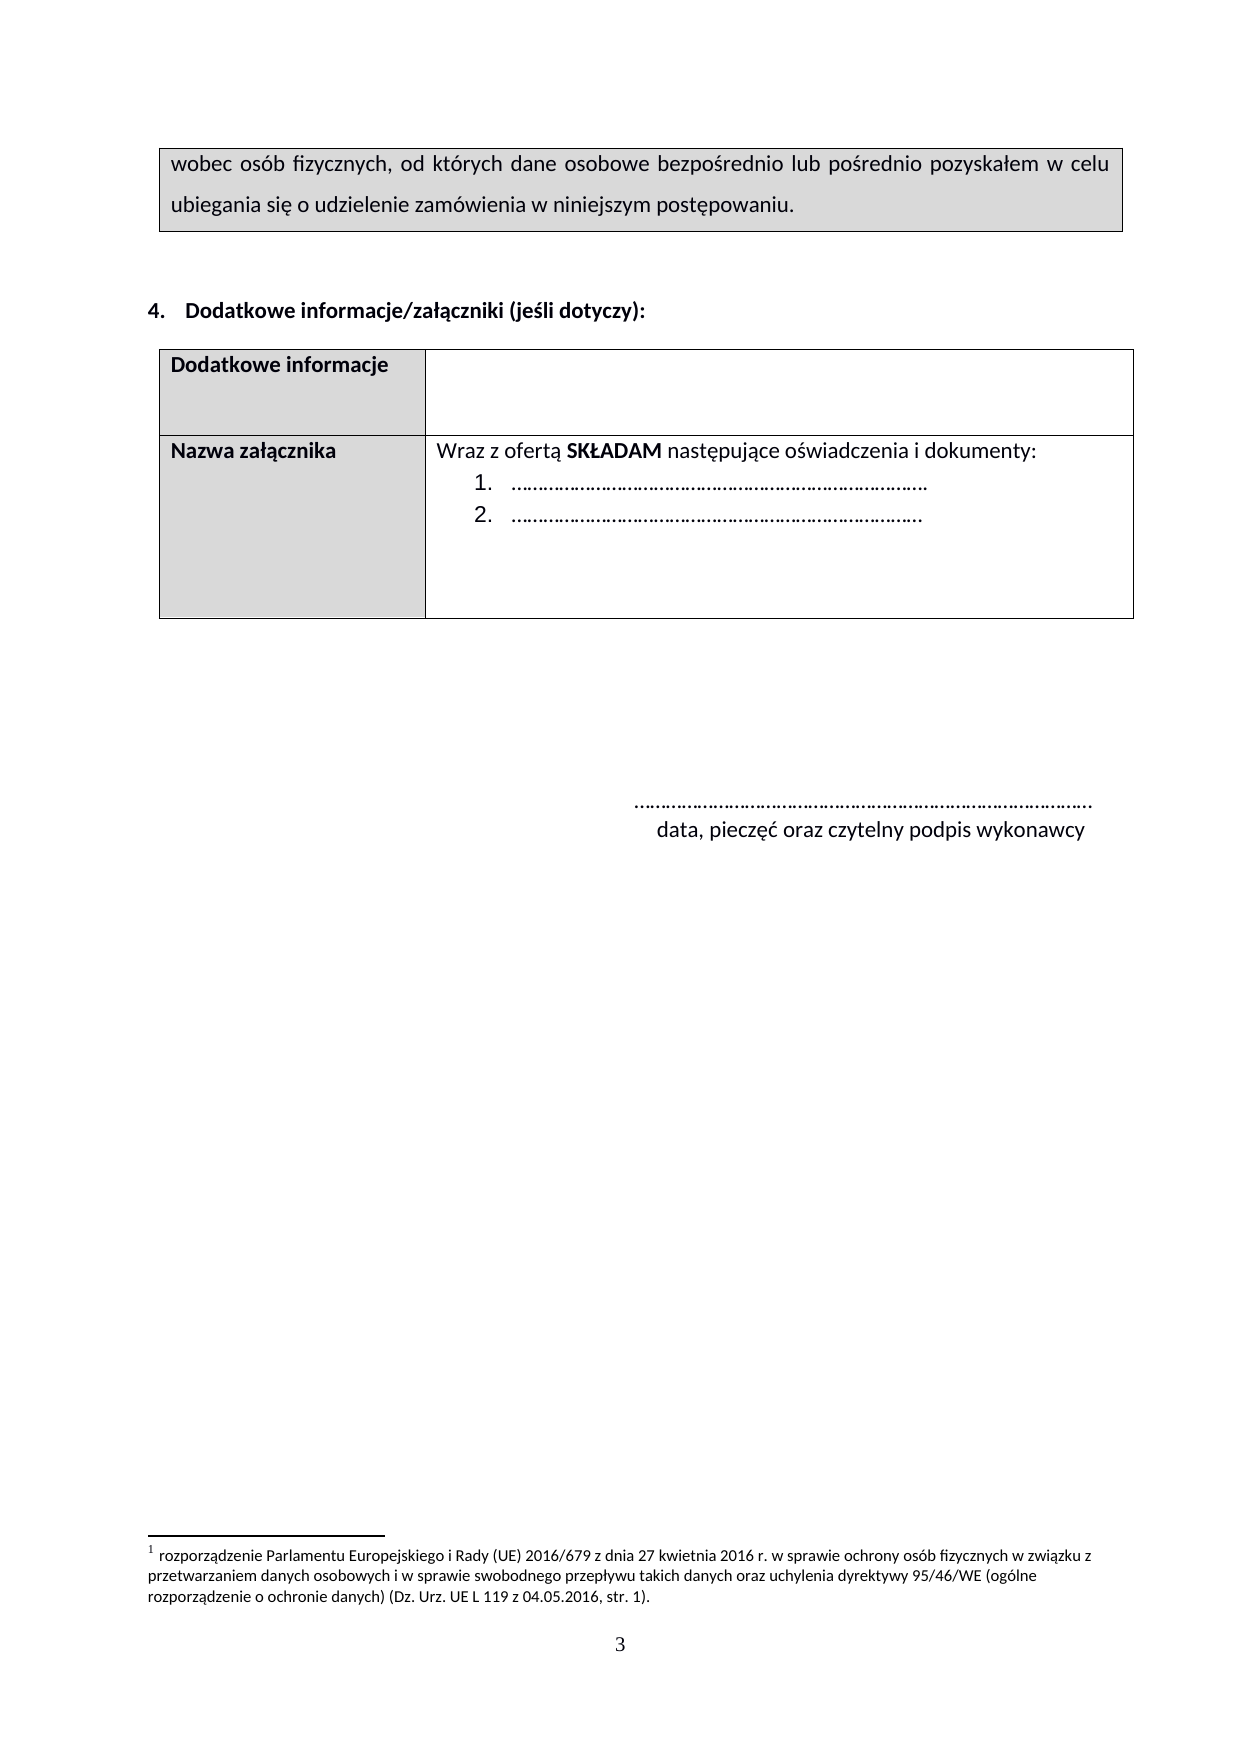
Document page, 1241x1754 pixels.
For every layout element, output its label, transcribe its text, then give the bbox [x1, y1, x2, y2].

table_header [426, 350, 1133, 435]
table_cell Wraz z ofertą SKŁADAM następujące oświadczenia i dokumenty: ……………………………………………………………………. …………………………………………………………………… [426, 436, 1133, 617]
list …………………………………………………………………………… [148, 787, 1093, 815]
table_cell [160, 149, 1122, 231]
table_header Dodatkowe informacje [160, 350, 425, 435]
table_cell Nazwa załącznika [160, 436, 425, 617]
list data, pieczęć oraz czytelny podpis wykonawcy [443, 815, 1093, 843]
list Dodatkowe informacje/załączniki (jeśli dotyczy): [148, 296, 1093, 324]
